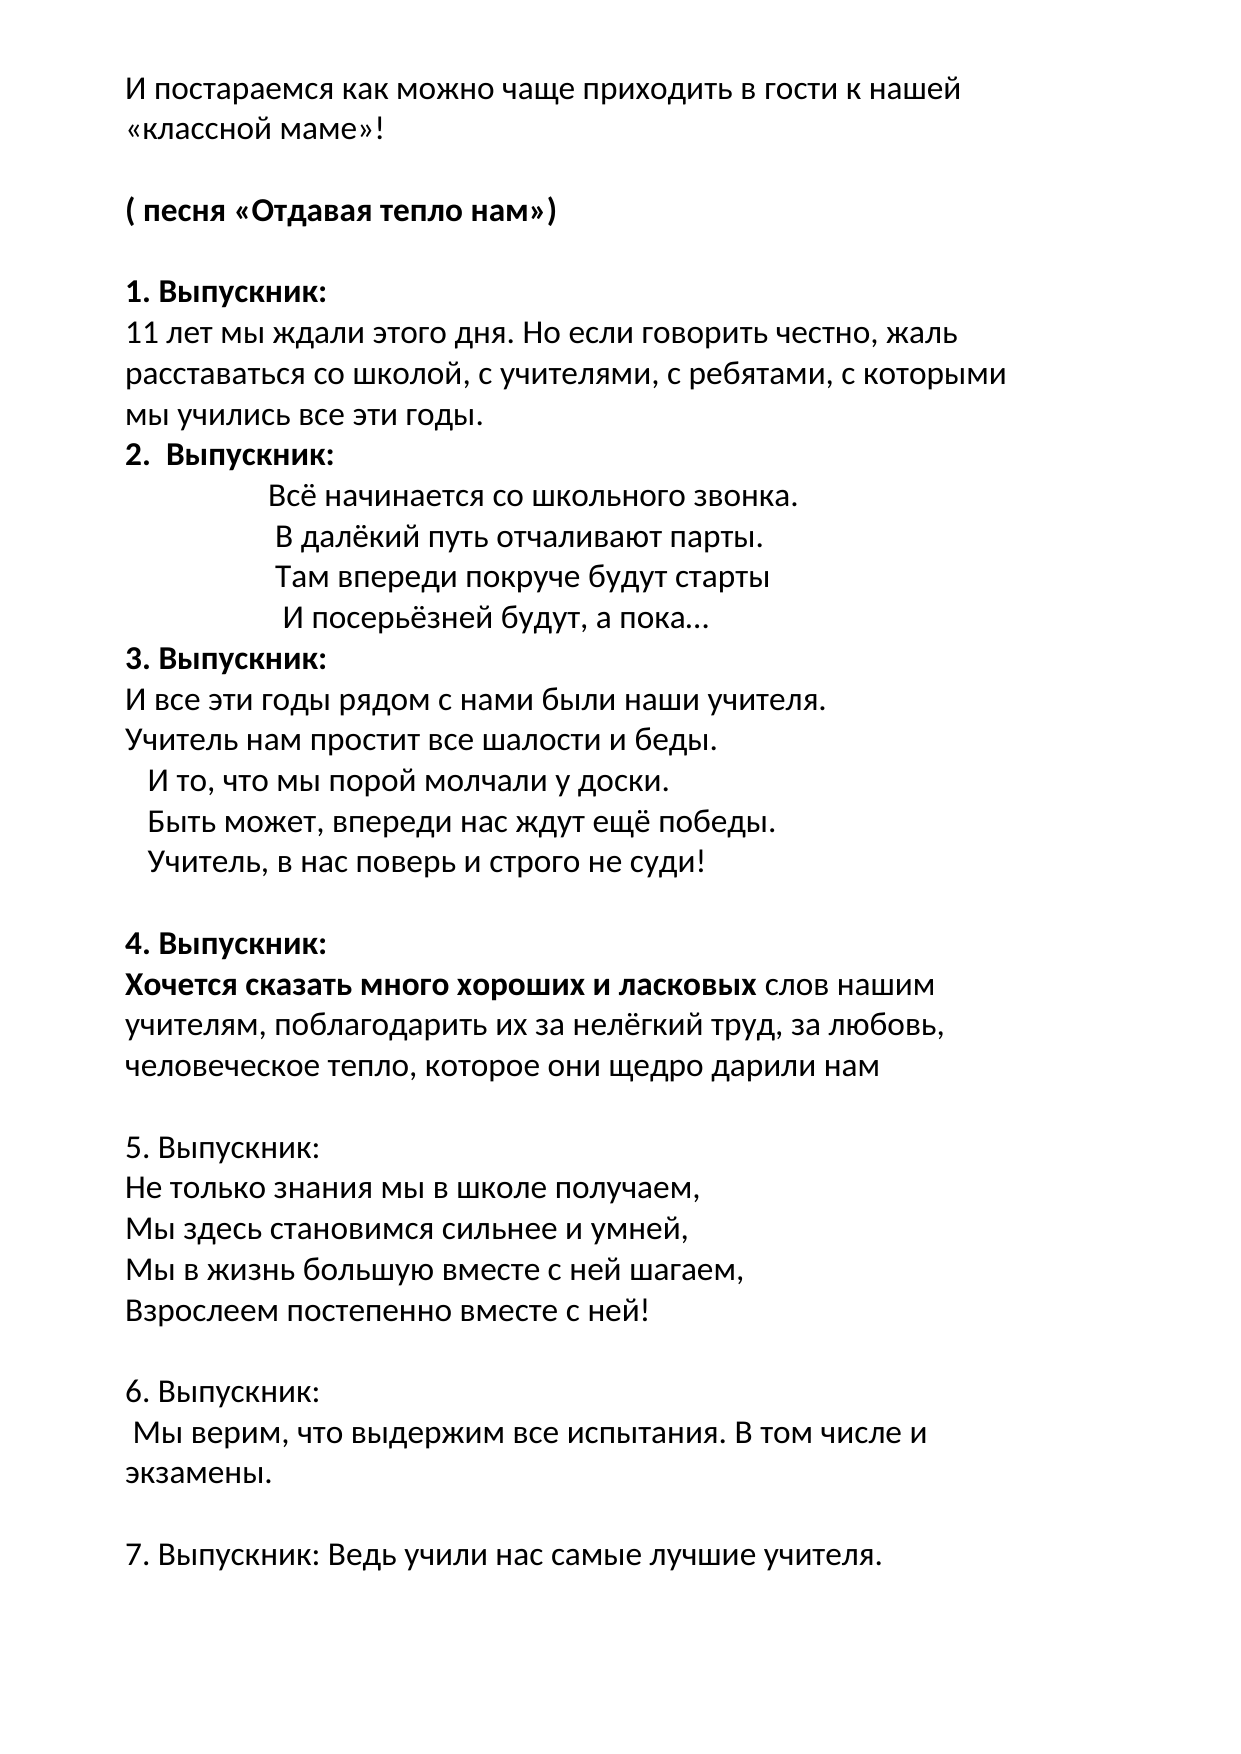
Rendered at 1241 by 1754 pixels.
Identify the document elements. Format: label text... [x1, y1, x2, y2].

text Учитель нам простит все шалости и беды. [125, 718, 1053, 759]
text И посерьёзней будут, а пока… [125, 596, 1053, 637]
text Там впереди покруче будут старты [125, 555, 1053, 596]
text 11 лет мы ждали этого дня. Но если говорить честно, жаль расставаться со школой, с учителями, с ребятами, с которыми мы учились все эти годы. [125, 311, 1053, 433]
text В далёкий путь отчаливают парты. [125, 515, 1053, 555]
text И все эти годы рядом с нами были наши учителя. [125, 678, 1053, 718]
text 4. Выпускник: Хочется сказать много хороших и ласковых слов нашим учителям, поблагодарить их за нелёгкий труд, за любовь, человеческое тепло, которое они щедро дарили нам [125, 922, 1053, 1085]
text 6. Выпускник: [125, 1370, 1053, 1411]
text 3. Выпускник: [125, 637, 1053, 678]
text И то, что мы порой молчали у доски. [125, 759, 1053, 800]
text Мы здесь становимся сильнее и умней, [125, 1207, 1053, 1248]
text Всё начинается со школьного звонка. [125, 474, 1053, 515]
text Мы в жизнь большую вместе с ней шагаем, [125, 1248, 1053, 1288]
text Взрослеем постепенно вместе с ней! [125, 1288, 1053, 1329]
text 7. Выпускник: Ведь учили нас самые лучшие учителя. [125, 1533, 1053, 1574]
text Быть может, впереди нас ждут ещё победы. [125, 800, 1053, 841]
text Мы верим, что выдержим все испытания. В том числе и экзамены. [125, 1411, 1053, 1492]
text Учитель, в нас поверь и строго не суди! [125, 841, 1053, 881]
text 2. Выпускник: [125, 433, 1053, 474]
text Не только знания мы в школе получаем, [125, 1166, 1053, 1207]
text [125, 67, 1053, 148]
text 5. Выпускник: [125, 1126, 1053, 1166]
text 1. Выпускник: [125, 270, 1053, 311]
text ( песня «Отдавая тепло нам») [125, 189, 1053, 229]
